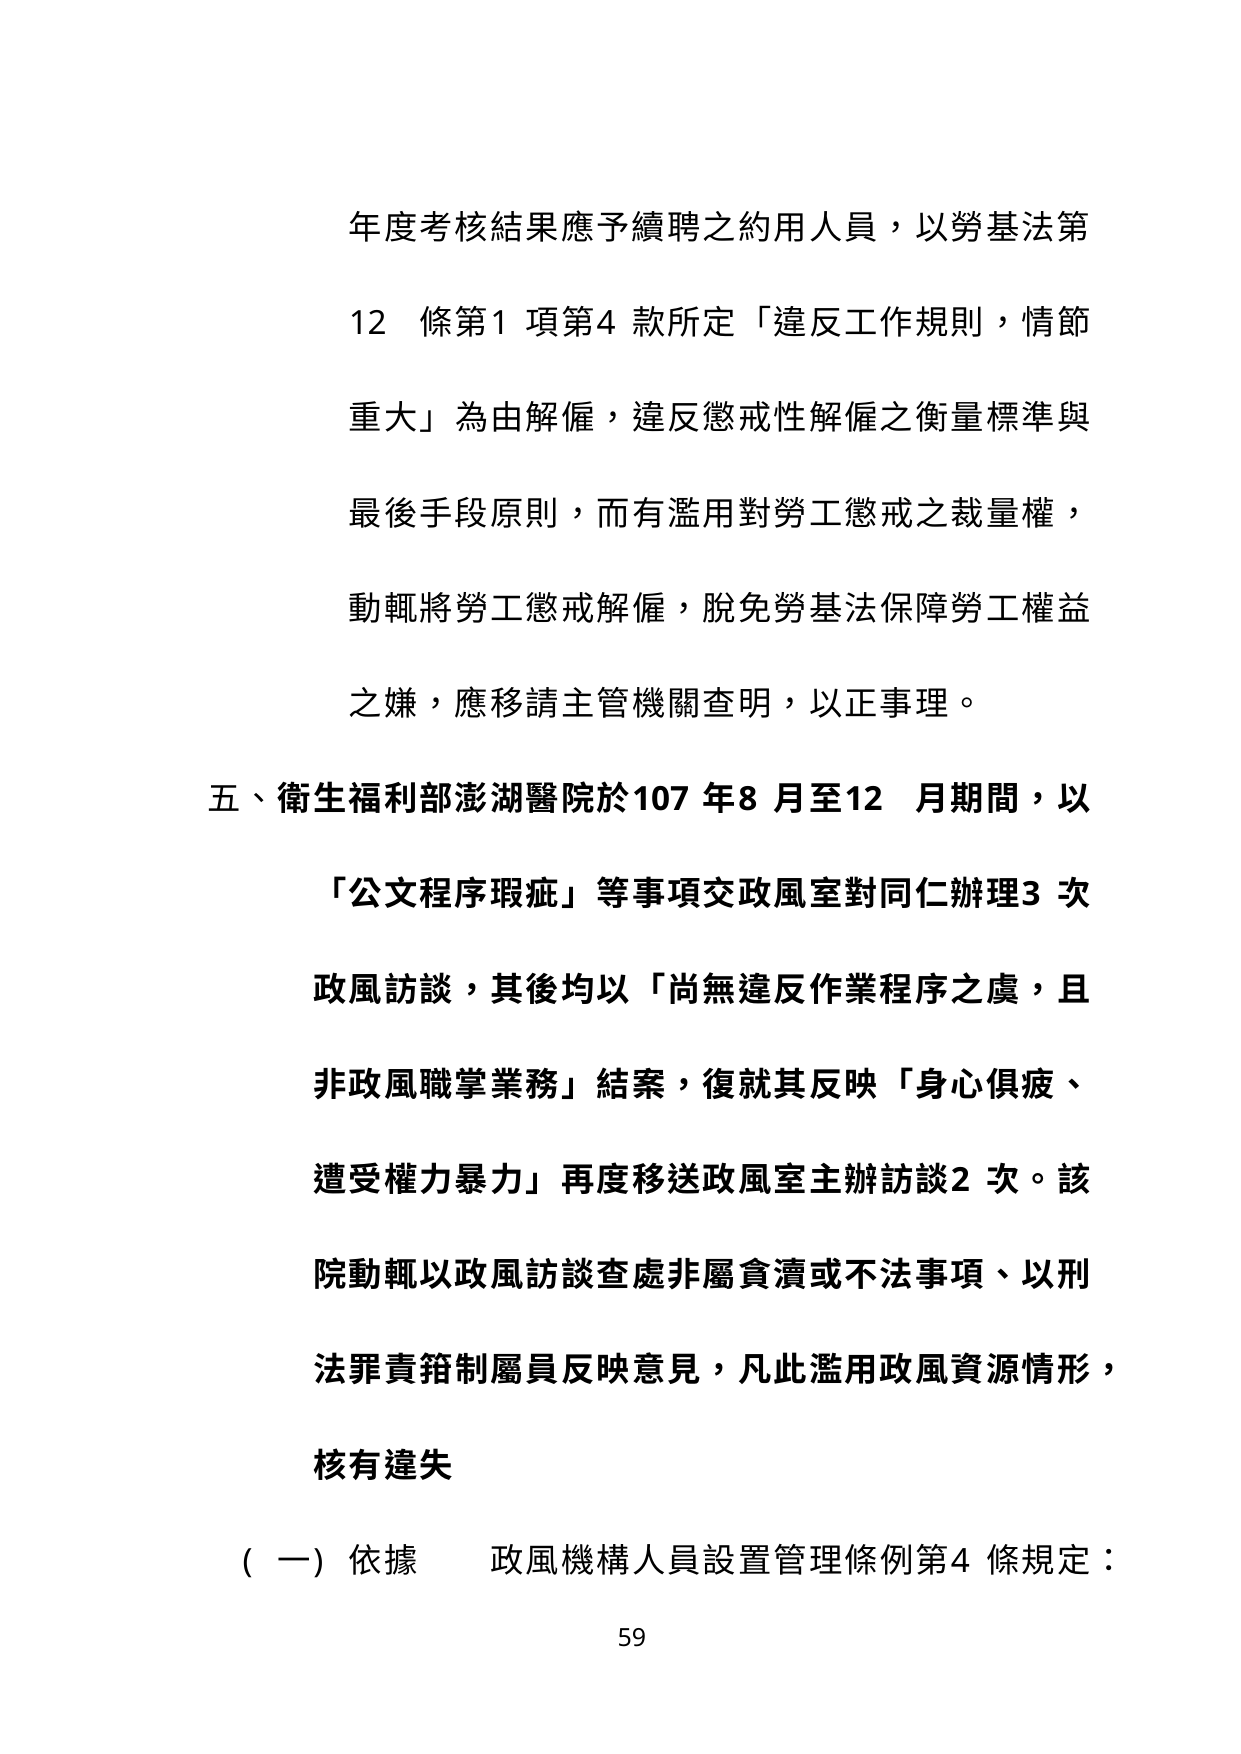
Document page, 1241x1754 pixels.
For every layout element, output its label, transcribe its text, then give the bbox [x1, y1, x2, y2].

subtitle 衛生福利部澎湖醫院於107年8月至12月期間，以「公文程序瑕疵」等事項交政風室對同仁辦理3次政風訪談，其後均以「尚無違反作業程序之虞，且非政風職掌業務」結案，復就其反映「身心俱疲、遭受權力暴力」再度移送政風室主辦訪談2次。該院動輒以政風訪談查處非屬貪瀆或不法事項、以刑法罪責箝制屬員反映意見，凡此濫用政風資源情形，核有違失 [207, 748, 1092, 1510]
subtitle 綜上，澎湖醫院考績暨甄審委員會承院長交辦將年度考核結果應予續聘之約用人員，以勞基法第12條第1項第4款所定「違反工作規則，情節重大」為由解僱，違反懲戒性解僱之衡量標準與最後手段原則，而有濫用對勞工懲戒之裁量權，動輒將勞工懲戒解僱，脫免勞基法保障勞工權益之嫌，應移請主管機關查明，以正事理。 [242, 177, 1092, 748]
